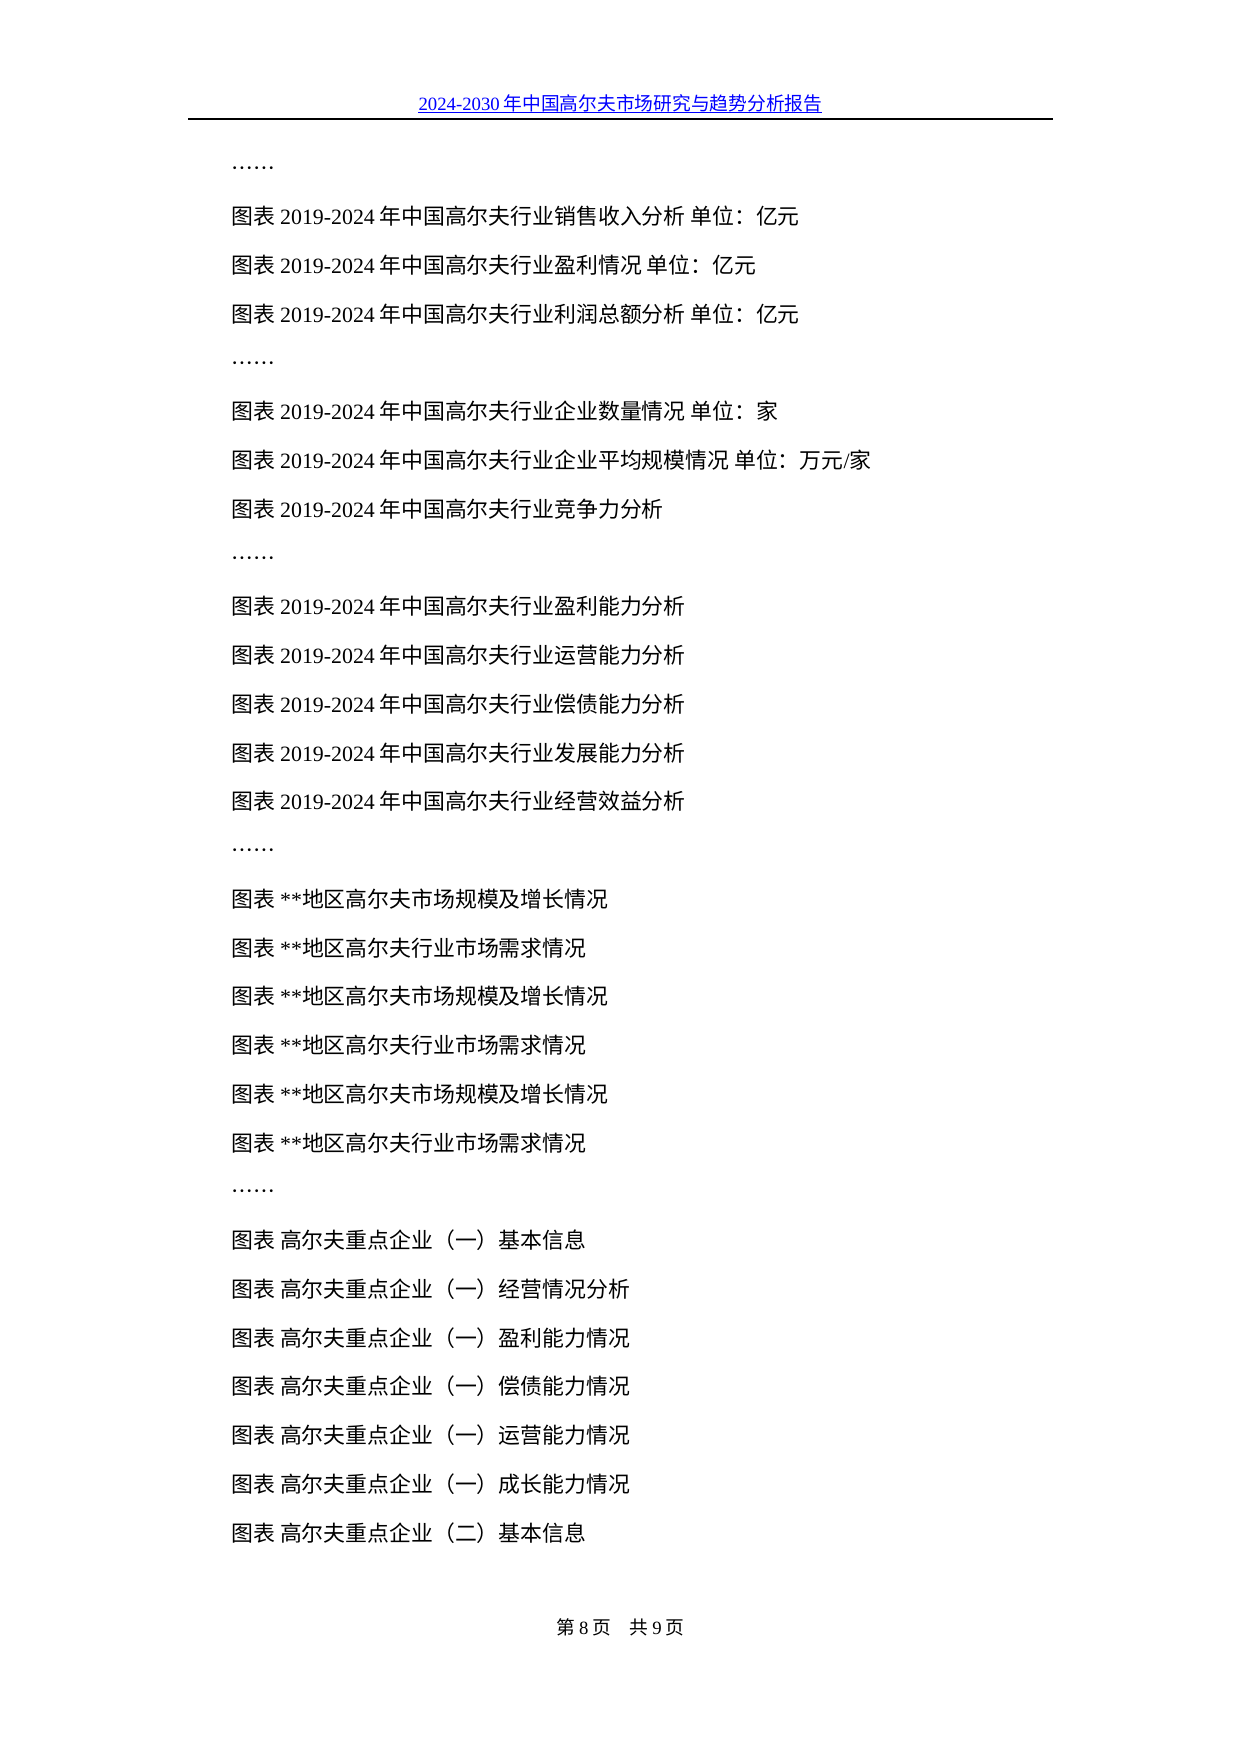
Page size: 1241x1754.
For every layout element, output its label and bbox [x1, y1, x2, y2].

text [187, 150, 1053, 1548]
